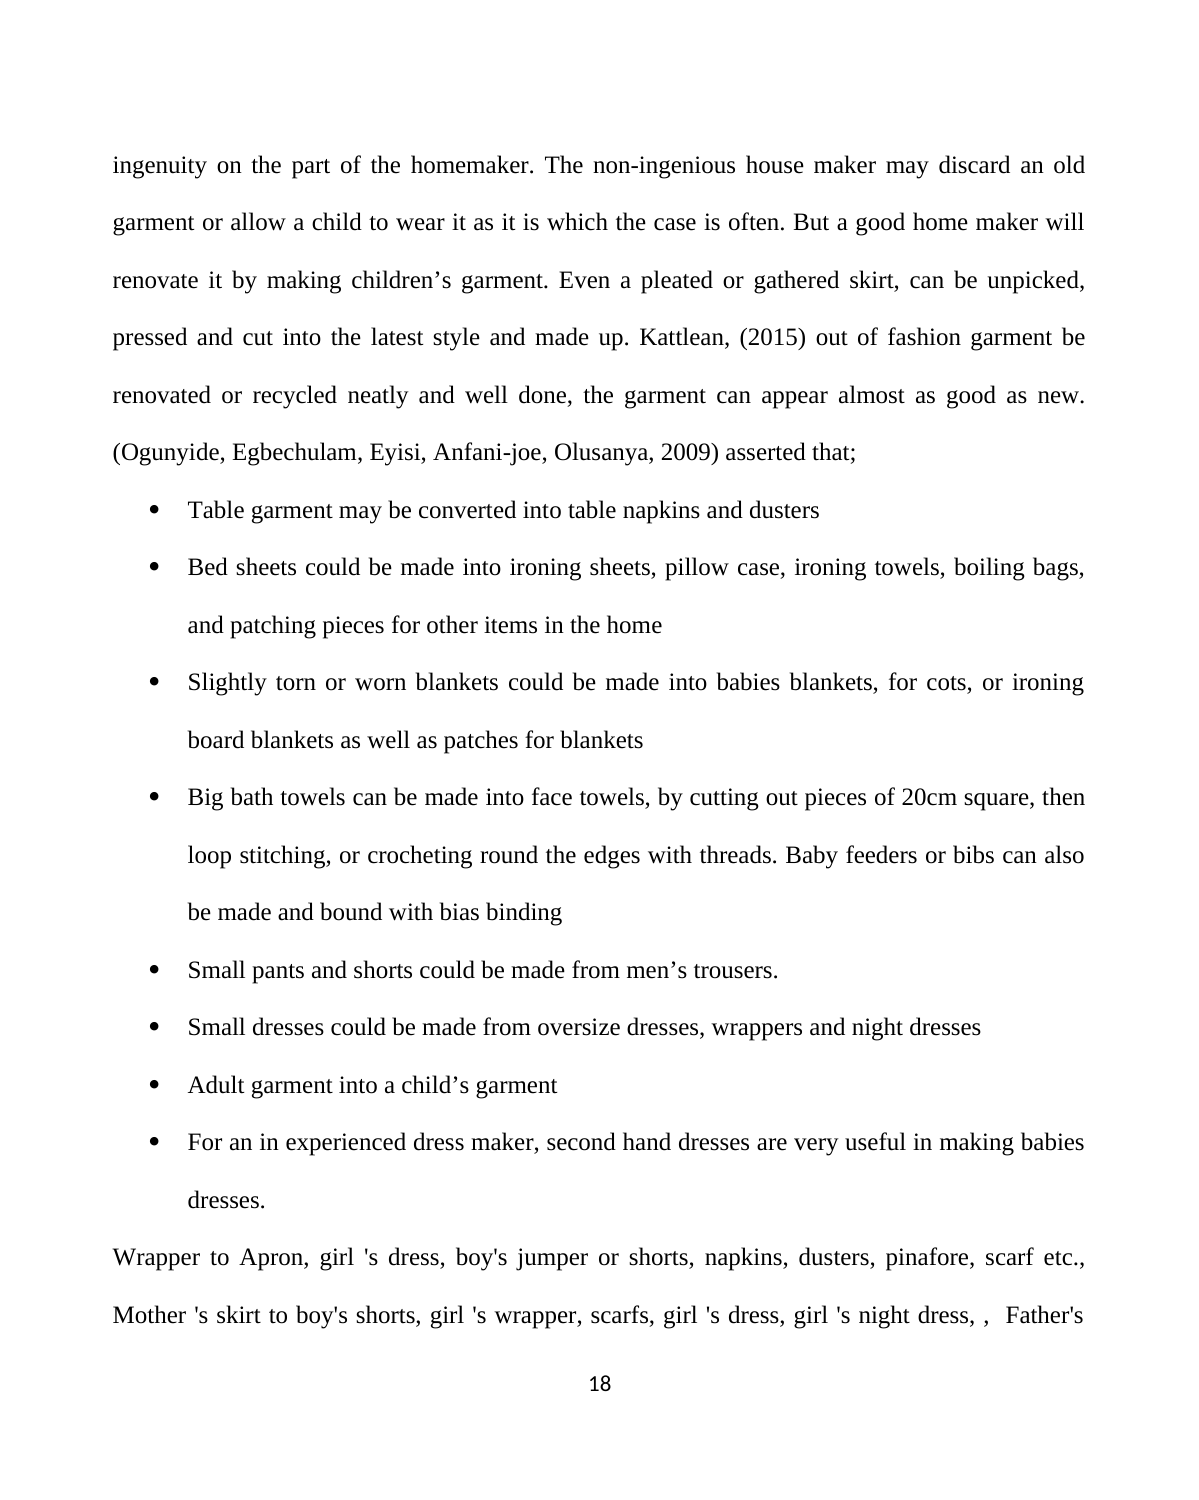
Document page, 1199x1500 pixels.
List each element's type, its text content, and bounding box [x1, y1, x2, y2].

list Small pants and shorts could be made from men’s trousers. [150, 955, 1086, 984]
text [112, 1242, 1086, 1329]
list Adult garment into a child’s garment [150, 1070, 1086, 1099]
list Small dresses could be made from oversize dresses, wrappers and night dresses [150, 1012, 1086, 1041]
list Bed sheets could be made into ironing sheets, pillow case, ironing towels, boiling bags, and patching pieces for other items in the home [150, 552, 1086, 639]
list Big bath towels can be made into face towels, by cutting out pieces of 20cm square, then loop stitching, or crocheting round the edges with threads. Baby feeders or bibs can also be made and bound with bias binding [150, 782, 1086, 926]
list For an in experienced dress maker, second hand dresses are very useful in making babies dresses. [150, 1127, 1086, 1214]
list Slightly torn or worn blankets could be made into babies blankets, for cots, or ironing board blankets as well as patches for blankets [150, 667, 1086, 754]
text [112, 150, 1086, 466]
list Table garment may be converted into table napkins and dusters [150, 495, 1086, 524]
